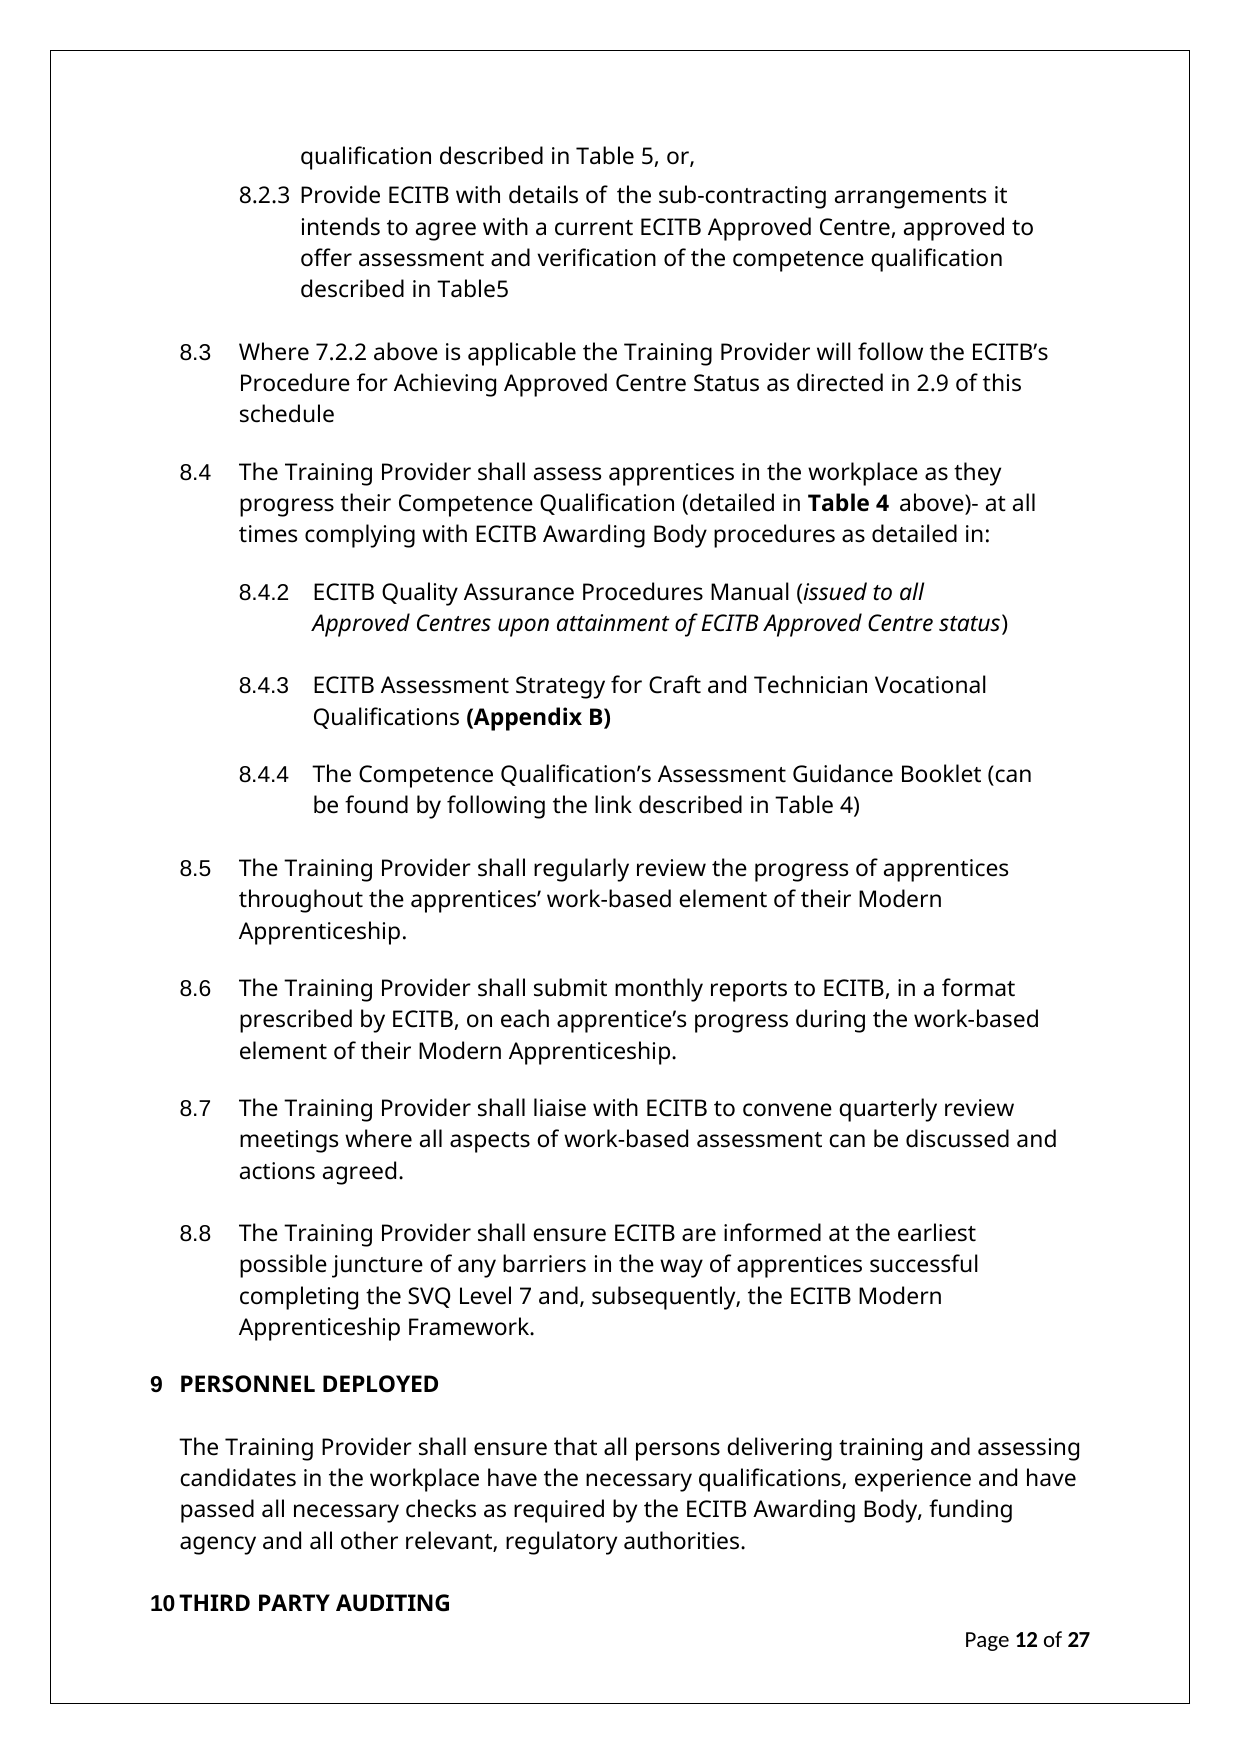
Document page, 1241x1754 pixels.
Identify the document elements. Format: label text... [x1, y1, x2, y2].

list Where 7.2.2 above is applicable the Training Provider will follow the ECITB’s Procedure for Achieving Approved Centre Status as directed in 2.9 of this schedule [179, 336, 1081, 429]
list The Training Provider shall ensure ECITB are informed at the earliest possible juncture of any barriers in the way of apprentices successful completing the SVQ Level 7 and, subsequently, the ECITB Modern Apprenticeship Framework. [179, 1217, 1057, 1342]
list The Training Provider shall regularly review the progress of apprentices throughout the apprentices’ work-based element of their Modern Apprenticeship. [179, 852, 1080, 946]
text The Training Provider shall ensure that all persons delivering training and assessing candidates in the workplace have the necessary qualifications, experience and have passed all necessary checks as required by the ECITB Awarding Body, funding agency and all other relevant, regulatory authorities. [179, 1431, 1084, 1556]
list ECITB Assessment Strategy for Craft and Technician Vocational Qualifications (Appendix B) [238, 669, 1087, 732]
text 8.2.3 Provide ECITB with details of the sub-contracting arrangements it intends to agree with a current ECITB Approved Centre, approved to offer assessment and verification of the competence qualification described in Table5 [238, 179, 1076, 304]
subtitle THIRD PARTY AUDITING [150, 1587, 1134, 1618]
list The Training Provider shall submit monthly reports to ECITB, in a format prescribed by ECITB, on each apprentice’s progress during the work-based element of their Modern Apprenticeship. [179, 972, 1085, 1066]
list The Training Provider shall liaise with ECITB to convene quarterly review meetings where all aspects of work-based assessment can be discussed and actions agreed. [179, 1092, 1086, 1186]
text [239, 139, 1084, 171]
list ECITB Quality Assurance Procedures Manual (issued to all Approved Centres upon attainment of ECITB Approved Centre status) [239, 576, 1017, 638]
subtitle PERSONNEL DEPLOYED [150, 1368, 1134, 1400]
list The Training Provider shall assess apprentices in the workplace as they progress their Competence Qualification (detailed in Table 4 above)- at all times complying with ECITB Awarding Body procedures as detailed in: [179, 456, 1072, 549]
list The Competence Qualification’s Assessment Guidance Booklet (can be found by following the link described in Table 4) [238, 758, 1039, 821]
